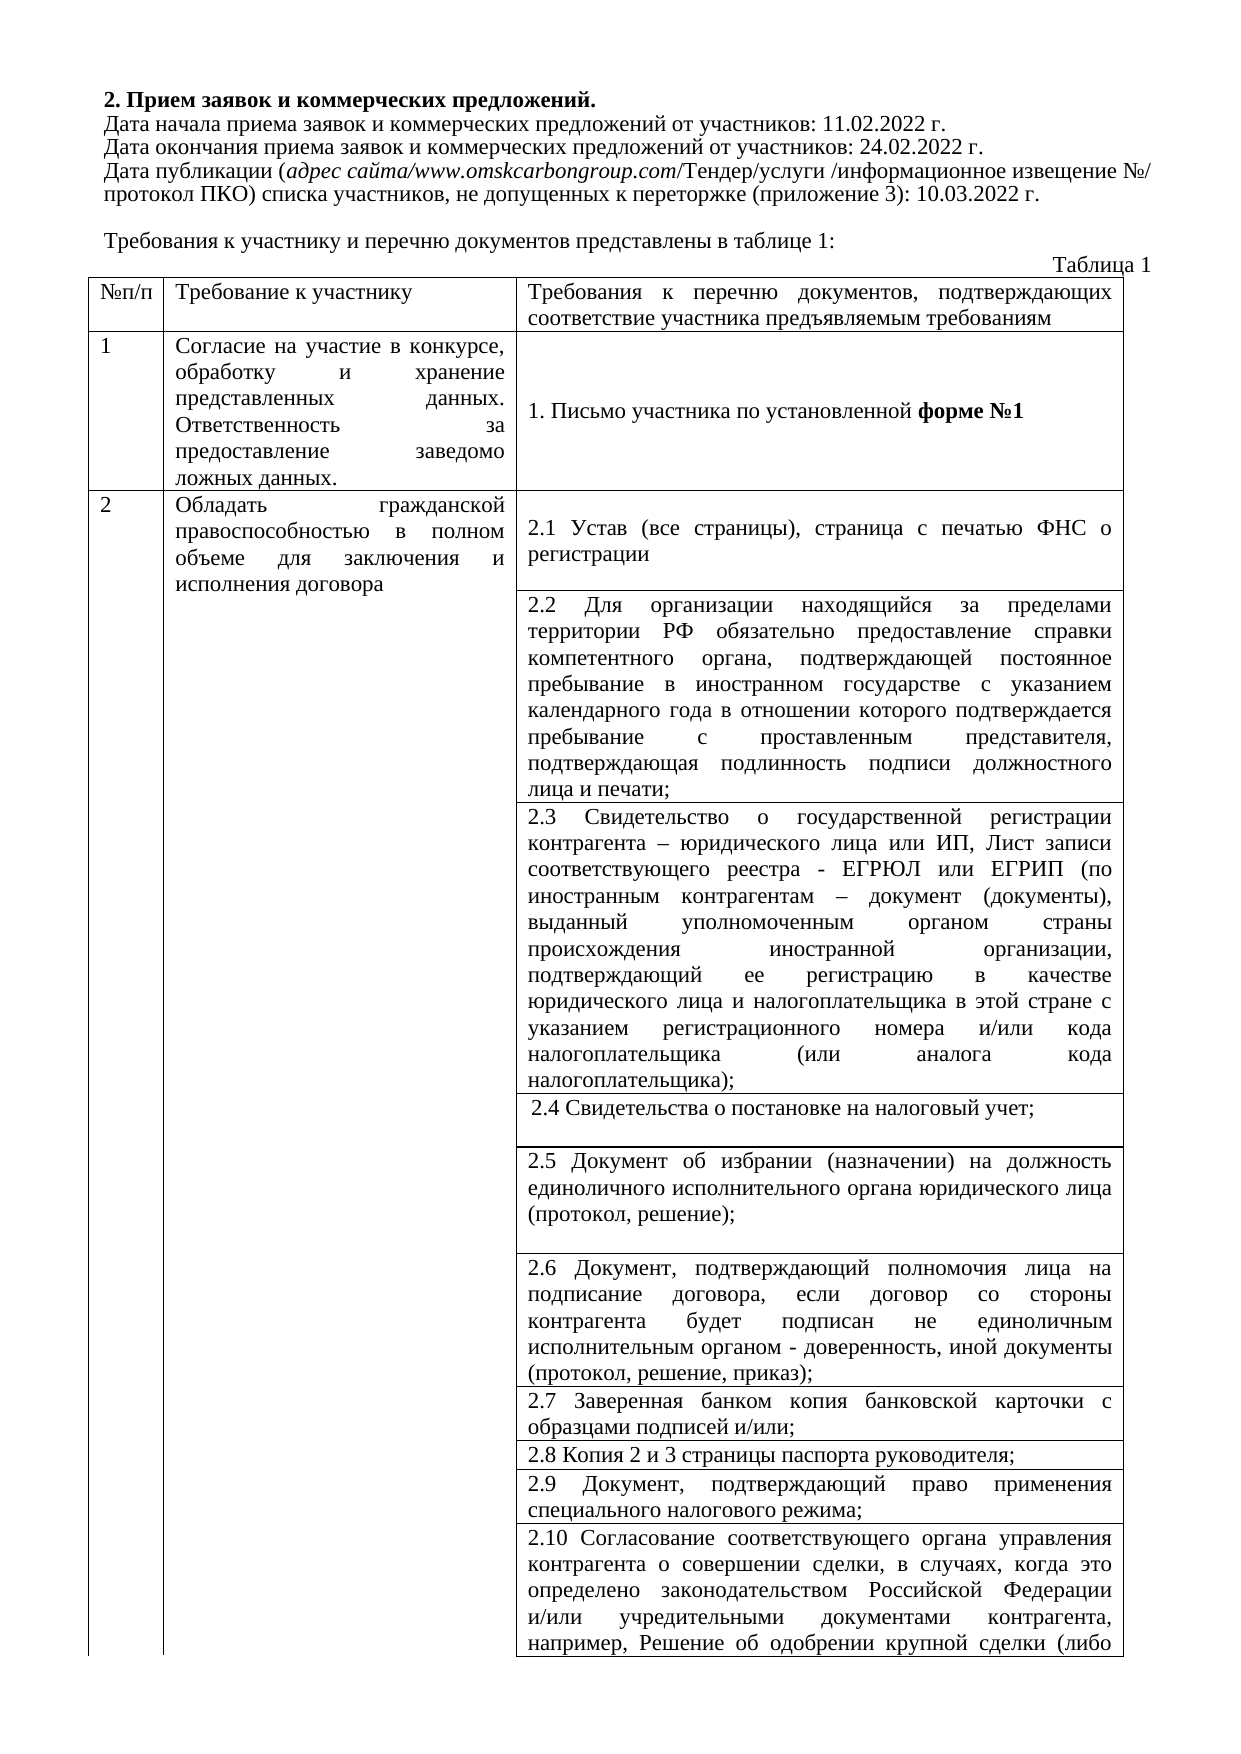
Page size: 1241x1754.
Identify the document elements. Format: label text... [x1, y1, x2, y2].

text Дата окончания приема заявок и коммерческих предложений от участников: 24.02.2022 г. [103, 136, 1152, 159]
table_cell 2.9 Документ, подтверждающий право применения специального налогового режима; [517, 1470, 1123, 1523]
table_header №п/п [89, 278, 163, 331]
text 2. Прием заявок и коммерческих предложений. [103, 89, 1152, 112]
table_cell Согласие на участие в конкурсе, обработку и хранение представленных данных. Ответственность за предоставление заведомо ложных данных. [164, 332, 516, 490]
text Требования к участнику и перечню документов представлены в таблице 1: [103, 230, 1152, 253]
text Дата публикации (адрес сайта/www.omskcarbongroup.com/Тендер/услуги /информационное извещение №/ протокол ПКО) списка участников, не допущенных к переторжке (приложение 3): 10.03.2022 г. [103, 159, 1152, 206]
table_cell 2.4 Свидетельства о постановке на налоговый учет; [517, 1094, 1123, 1146]
table_cell 2.6 Документ, подтверждающий полномочия лица на подписание договора, если договор со стороны контрагента будет подписан не единоличным исполнительным органом - доверенность, иной документы (протокол, решение, приказ); [517, 1254, 1123, 1386]
table_cell 1. Письмо участника по установленной форме №1 [517, 332, 1123, 490]
table_cell 2.8 Копия 2 и 3 страницы паспорта руководителя; [517, 1441, 1123, 1469]
table_cell 2 [89, 491, 164, 1656]
table_cell 2.5 Документ об избрании (назначении) на должность единоличного исполнительного органа юридического лица (протокол, решение); [517, 1148, 1123, 1253]
text Таблица 1 [89, 253, 1152, 277]
table_header Требование к участнику [164, 278, 516, 331]
table_cell 2.2 Для организации находящийся за пределами территории РФ обязательно предоставление справки компетентного органа, подтверждающей постоянное пребывание в иностранном государстве с указанием календарного года в отношении которого подтверждается пребывание с проставленным представителя, подтверждающая подлинность подписи должностного лица и печати; [517, 591, 1123, 802]
table_header Требования к перечню документов, подтверждающих соответствие участника предъявляемым требованиям [517, 278, 1123, 331]
text Дата начала приема заявок и коммерческих предложений от участников: 11.02.2022 г. [103, 112, 1152, 136]
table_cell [517, 1524, 1123, 1656]
table_cell 2.3 Свидетельство о государственной регистрации контрагента – юридического лица или ИП, Лист записи соответствующего реестра - ЕГРЮЛ или ЕГРИП (по иностранным контрагентам – документ (документы), выданный уполномоченным органом страны происхождения иностранной организации, подтверждающий ее регистрацию в качестве юридического лица и налогоплательщика в этой стране с указанием регистрационного номера и/или кода налогоплательщика (или аналога кода налогоплательщика); [517, 803, 1123, 1093]
table_cell 2.1 Устав (все страницы), страница с печатью ФНС о регистрации [517, 491, 1123, 590]
table_cell 1 [89, 332, 163, 490]
table_cell 2.7 Заверенная банком копия банковской карточки с образцами подписей и/или; [517, 1387, 1123, 1439]
table_cell Обладать гражданской правоспособностью в полном объеме для заключения и исполнения договора [164, 491, 516, 1656]
